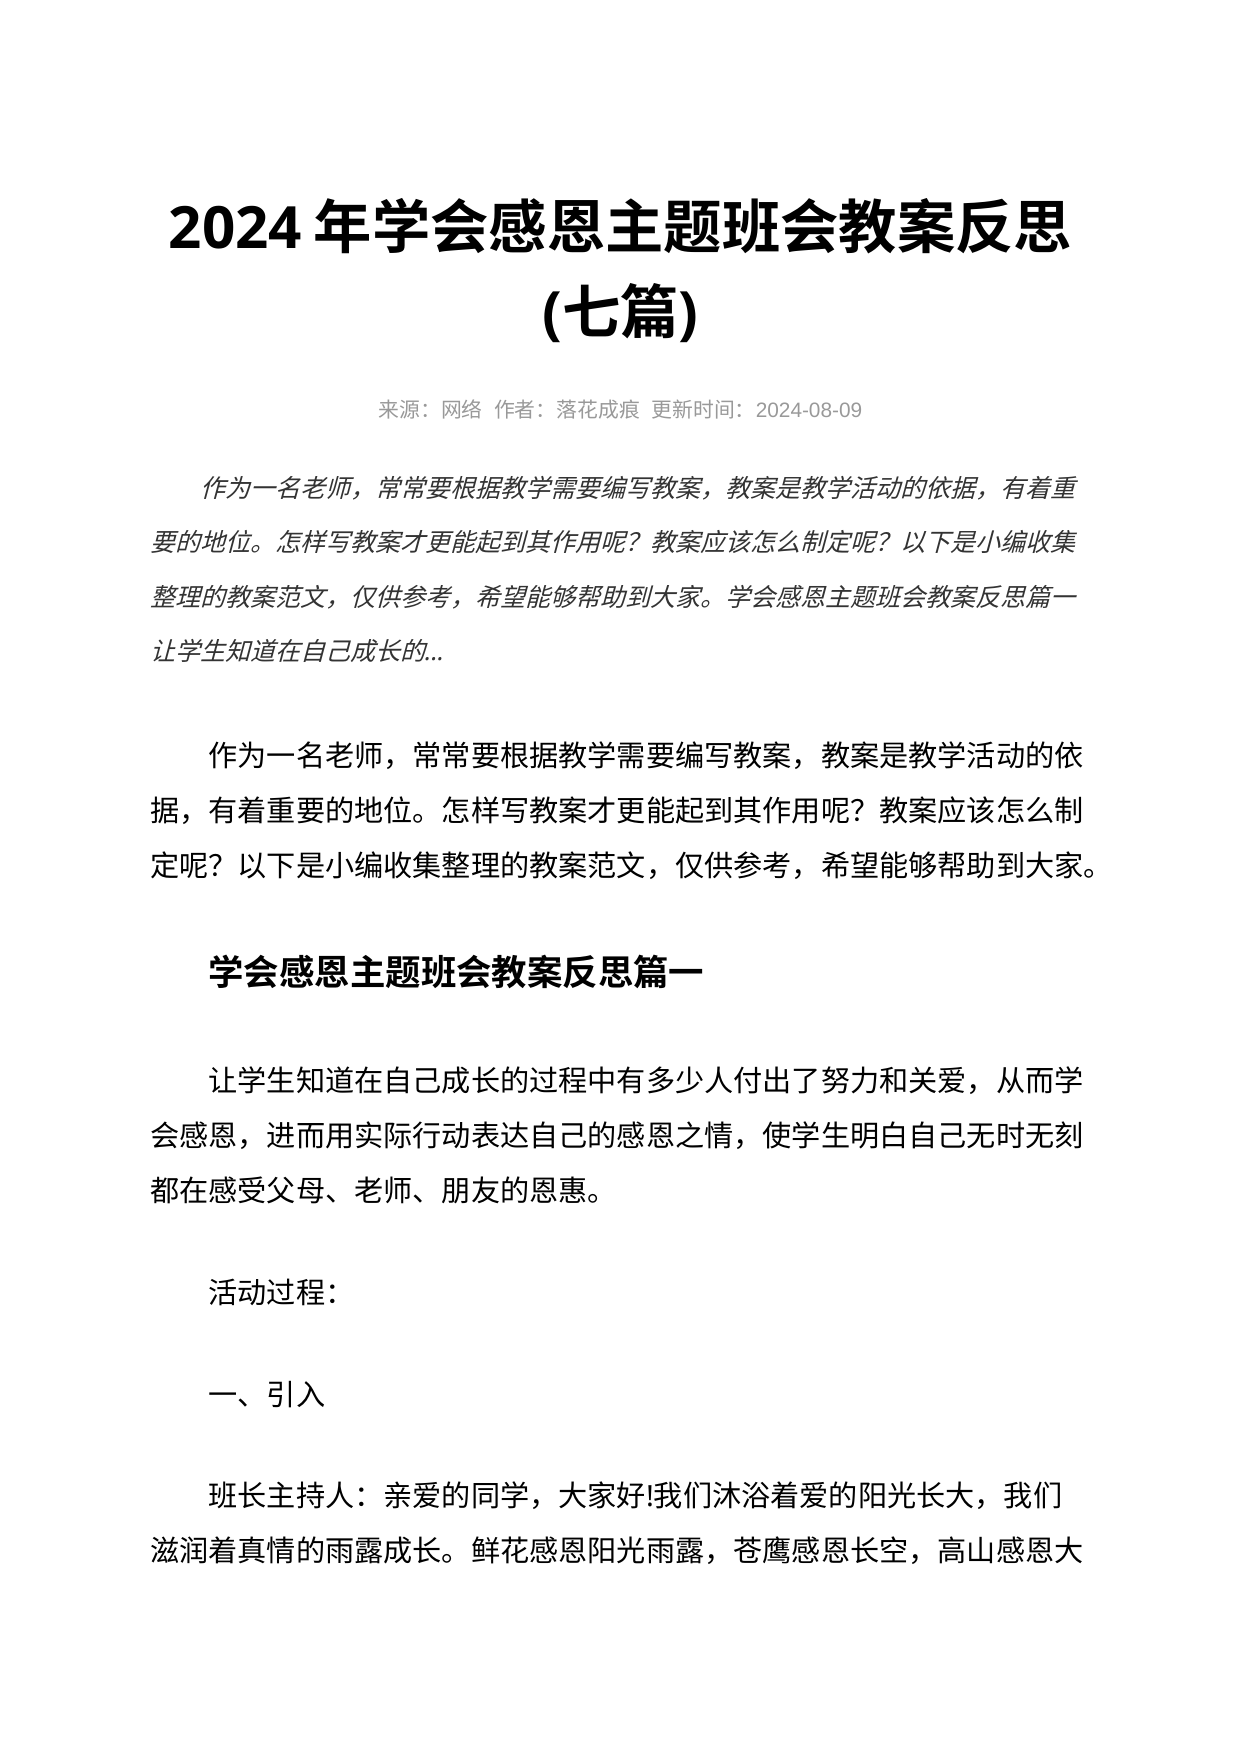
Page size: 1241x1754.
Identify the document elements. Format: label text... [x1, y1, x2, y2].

text 作为一名老师，常常要根据教学需要编写教案，教案是教学活动的依据，有着重要的地位。怎样写教案才更能起到其作用呢？教案应该怎么制定呢？以下是小编收集整理的教案范文，仅供参考，希望能够帮助到大家。 [150, 733, 1090, 885]
text 学会感恩主题班会教案反思篇一 [150, 944, 1090, 996]
text 活动过程： [150, 1269, 1090, 1312]
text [150, 1473, 1090, 1570]
text 来源：网络 作者：落花成痕 更新时间：2024-08-09 [150, 398, 1090, 422]
subtitle 2024年学会感恩主题班会教案反思(七篇) [150, 181, 1090, 351]
text 作为一名老师，常常要根据教学需要编写教案，教案是教学活动的依据，有着重要的地位。怎样写教案才更能起到其作用呢？教案应该怎么制定呢？以下是小编收集整理的教案范文，仅供参考，希望能够帮助到大家。学会感恩主题班会教案反思篇一让学生知道在自己成长的... [150, 468, 1090, 668]
text 一、引入 [150, 1371, 1090, 1413]
text 让学生知道在自己成长的过程中有多少人付出了努力和关爱，从而学会感恩，进而用实际行动表达自己的感恩之情，使学生明白自己无时无刻都在感受父母、老师、朋友的恩惠。 [150, 1058, 1090, 1210]
